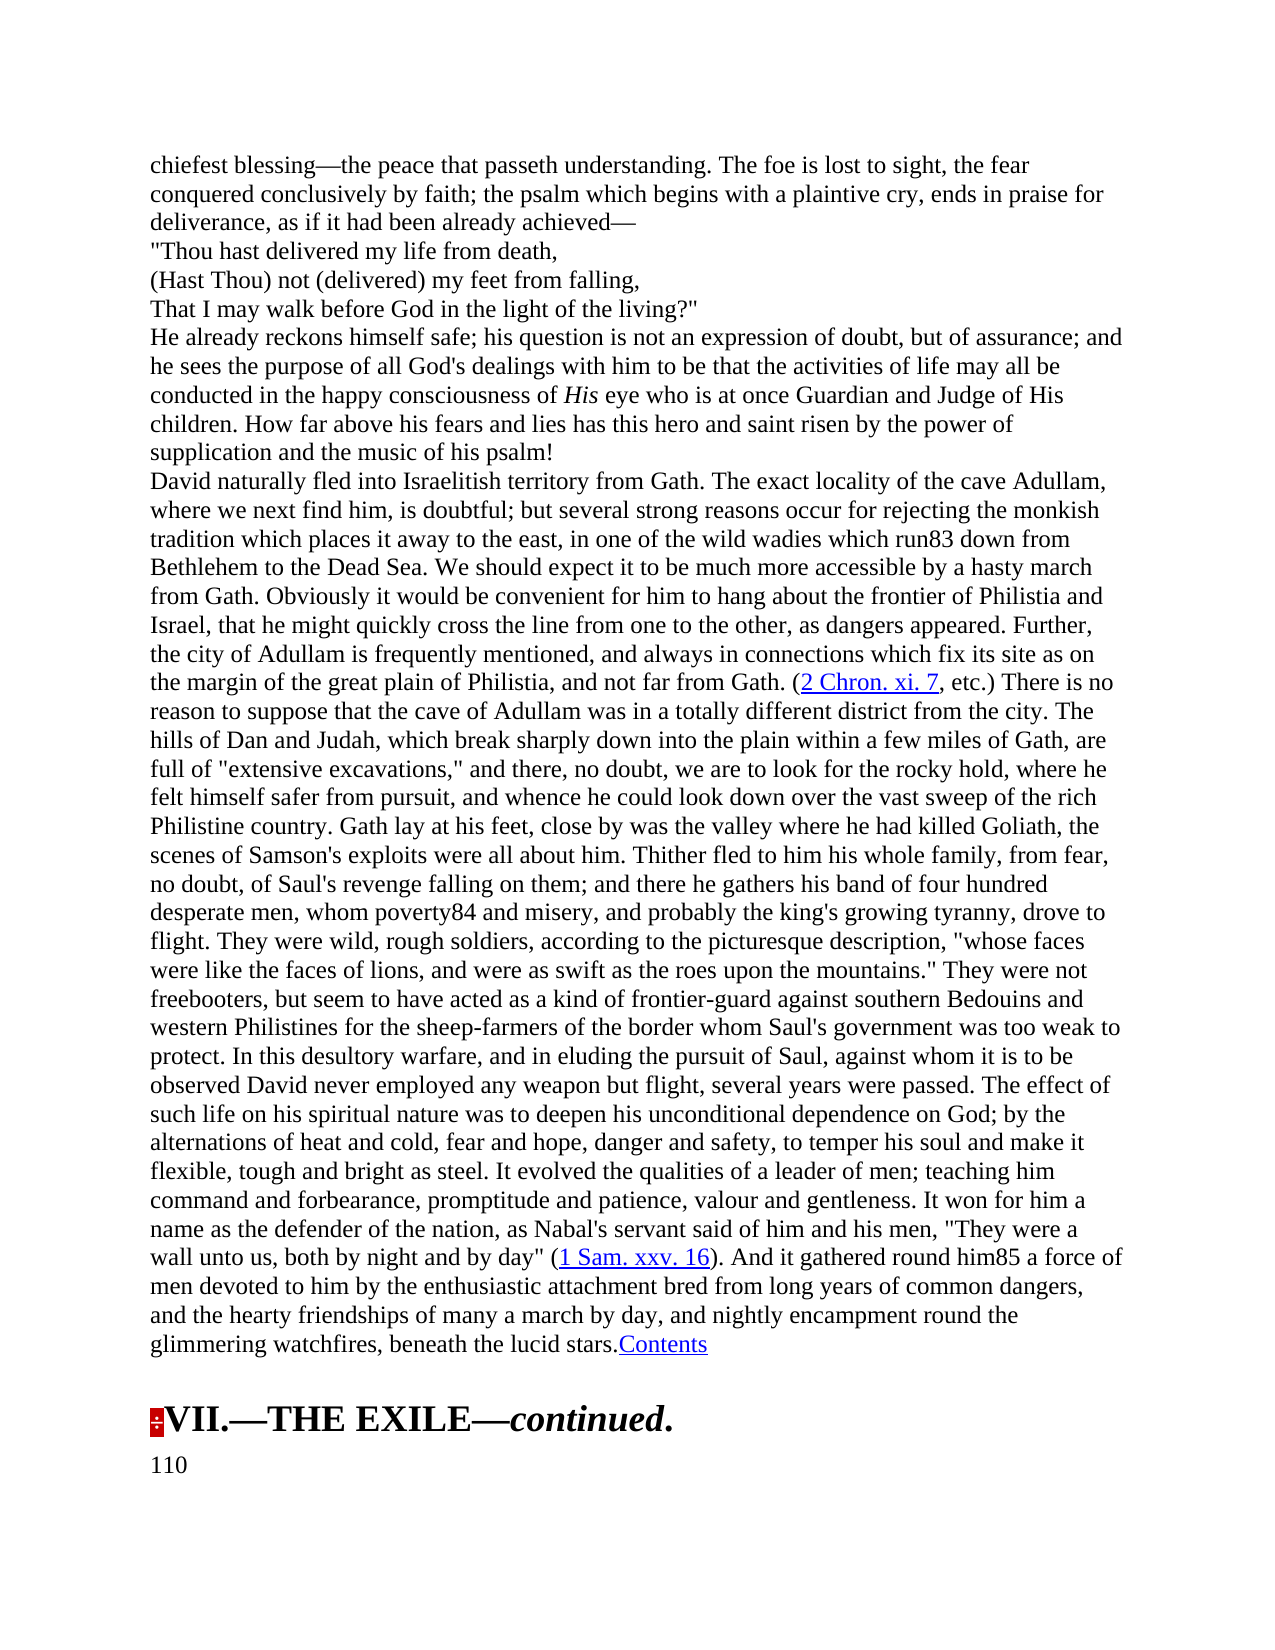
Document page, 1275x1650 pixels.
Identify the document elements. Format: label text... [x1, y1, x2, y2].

text ÷VII.—THE EXILE—continued. [150, 1397, 1125, 1440]
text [150, 150, 1125, 236]
text "Thou hast delivered my life from death, (Hast Thou) not (delivered) my feet from falling, That I may walk before God in the light of the living?" [150, 236, 1125, 322]
text 110 [150, 1450, 1125, 1479]
text He already reckons himself safe; his question is not an expression of doubt, but of assurance; and he sees the purpose of all God's dealings with him to be that the activities of life may all be conducted in the happy consciousness of His eye who is at once Guardian and Judge of His children. How far above his fears and lies has this hero and saint risen by the power of supplication and the music of his psalm! [150, 322, 1125, 466]
text David naturally fled into Israelitish territory from Gath. The exact locality of the cave Adullam, where we next find him, is doubtful; but several strong reasons occur for rejecting the monkish tradition which places it away to the east, in one of the wild wadies which run83 down from Bethlehem to the Dead Sea. We should expect it to be much more accessible by a hasty march from Gath. Obviously it would be convenient for him to hang about the frontier of Philistia and Israel, that he might quickly cross the line from one to the other, as dangers appeared. Further, the city of Adullam is frequently mentioned, and always in connections which fix its site as on the margin of the great plain of Philistia, and not far from Gath. (2 Chron. xi. 7, etc.) There is no reason to suppose that the cave of Adullam was in a totally different district from the city. The hills of Dan and Judah, which break sharply down into the plain within a few miles of Gath, are full of "extensive excavations," and there, no doubt, we are to look for the rocky hold, where he felt himself safer from pursuit, and whence he could look down over the vast sweep of the rich Philistine country. Gath lay at his feet, close by was the valley where he had killed Goliath, the scenes of Samson's exploits were all about him. Thither fled to him his whole family, from fear, no doubt, of Saul's revenge falling on them; and there he gathers his band of four hundred desperate men, whom poverty84 and misery, and probably the king's growing tyranny, drove to flight. They were wild, rough soldiers, according to the picturesque description, "whose faces were like the faces of lions, and were as swift as the roes upon the mountains." They were not freebooters, but seem to have acted as a kind of frontier-guard against southern Bedouins and western Philistines for the sheep-farmers of the border whom Saul's government was too weak to protect. In this desultory warfare, and in eluding the pursuit of Saul, against whom it is to be observed David never employed any weapon but flight, several years were passed. The effect of such life on his spiritual nature was to deepen his unconditional dependence on God; by the alternations of heat and cold, fear and hope, danger and safety, to temper his soul and make it flexible, tough and bright as steel. It evolved the qualities of a leader of men; teaching him command and forbearance, promptitude and patience, valour and gentleness. It won for him a name as the defender of the nation, as Nabal's servant said of him and his men, "They were a wall unto us, both by night and by day" (1 Sam. xxv. 16). And it gathered round him85 a force of men devoted to him by the enthusiastic attachment bred from long years of common dangers, and the hearty friendships of many a march by day, and nightly encampment round the glimmering watchfires, beneath the lucid stars.Contents [150, 466, 1125, 1357]
